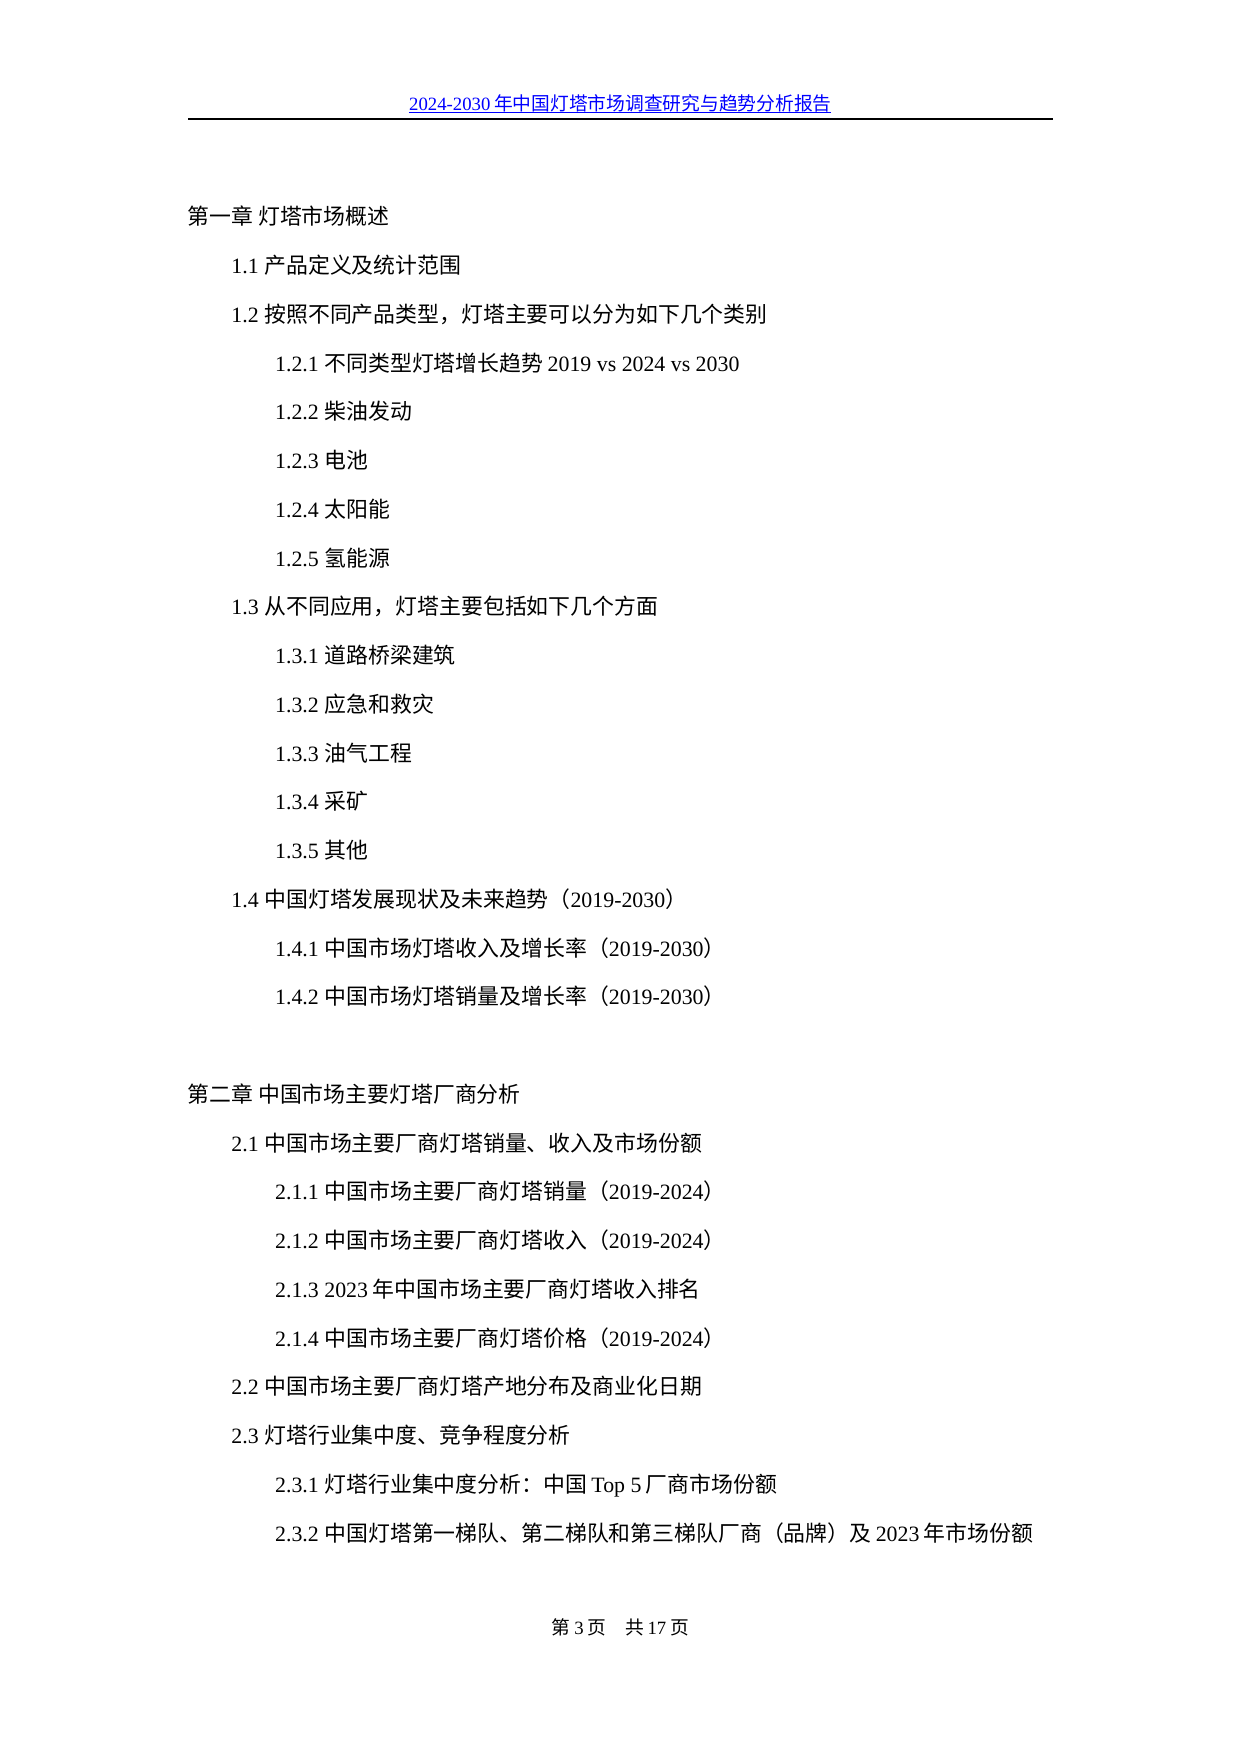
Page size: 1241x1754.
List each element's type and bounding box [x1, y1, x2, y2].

text [187, 150, 1053, 1548]
